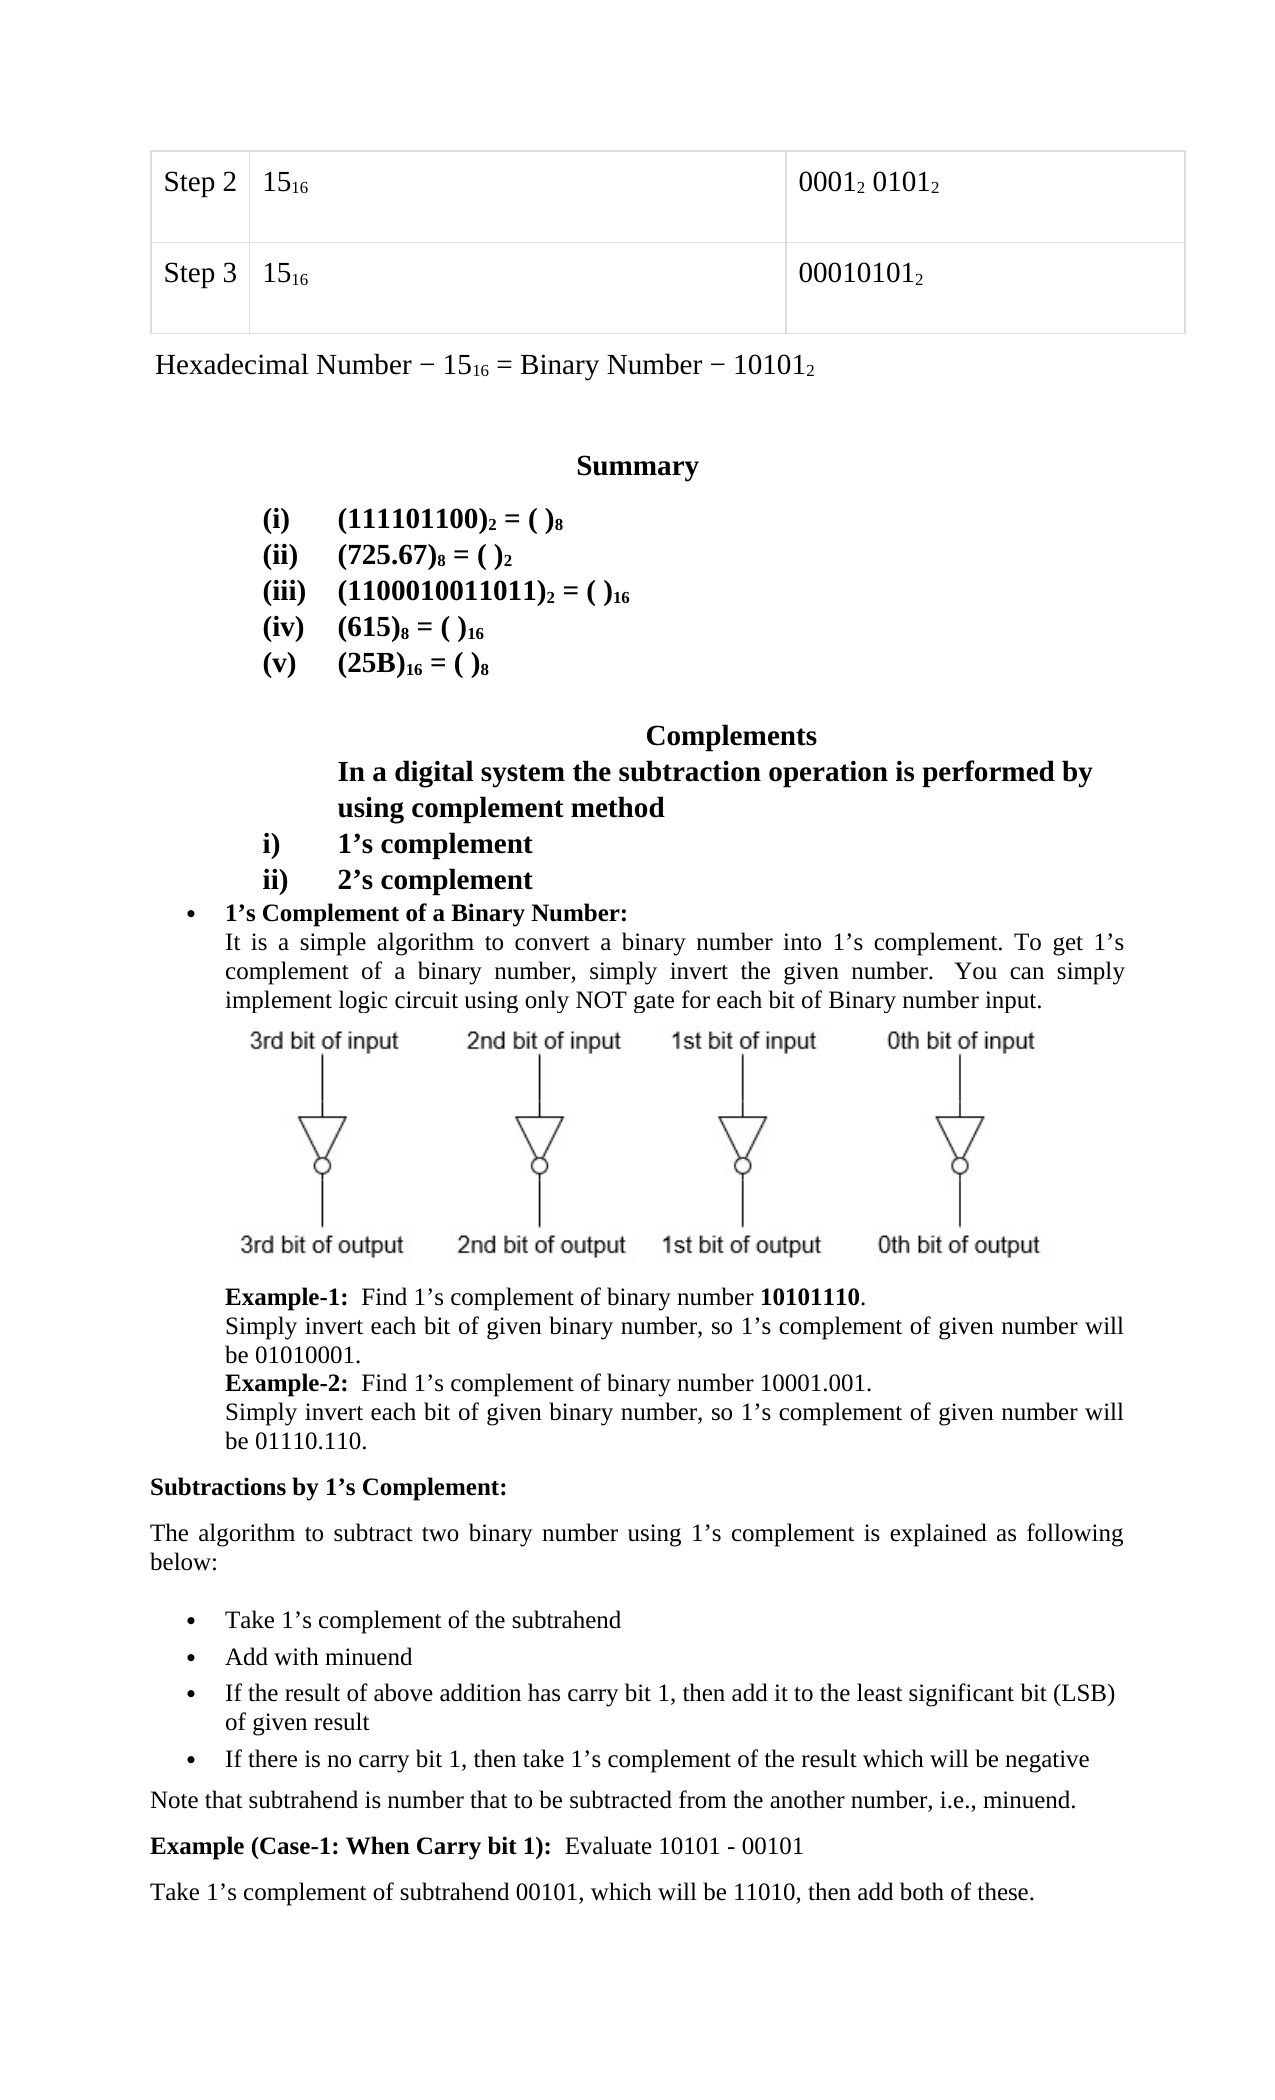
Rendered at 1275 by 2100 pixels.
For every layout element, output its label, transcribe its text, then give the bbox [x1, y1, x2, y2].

list In a digital system the subtraction operation is performed by using complement method [337, 754, 1125, 824]
list (1100010011011)2 = ( )16 [262, 573, 1125, 607]
picture [225, 1013, 1072, 1283]
list 2’s complement [262, 862, 1125, 896]
list Example-2: Find 1’s complement of binary number 10001.001. [225, 1368, 1125, 1397]
list It is a simple algorithm to convert a binary number into 1’s complement. To get 1’s complement of a binary number, simply invert the given number. You can simply implement logic circuit using only NOT gate for each bit of Binary number input. [225, 927, 1125, 1013]
text Take 1’s complement of subtrahend 00101, which will be 11010, then add both of these. [150, 1877, 1125, 1906]
text Hexadecimal Number − 1516 = Binary Number − 101012 [155, 347, 1120, 380]
text The algorithm to subtract two binary number using 1’s complement is explained as following below: [150, 1518, 1125, 1576]
list 1’s Complement of a Binary Number: [187, 898, 1125, 927]
table_cell Step 2 [152, 152, 249, 241]
text Summary [150, 448, 1125, 482]
list (111101100)2 = ( )8 [262, 501, 1125, 534]
table_cell 000101012 [787, 243, 1184, 333]
text Example (Case-1: When Carry bit 1): Evaluate 10101 - 00101 [150, 1831, 1125, 1860]
list 1’s complement [262, 826, 1125, 860]
list Take 1’s complement of the subtrahend [187, 1605, 1125, 1634]
text Note that subtrahend is number that to be subtracted from the another number, i.e., minuend. [150, 1785, 1125, 1814]
list If the result of above addition has carry bit 1, then add it to the least significant bit (LSB) of given result [187, 1678, 1125, 1736]
list (25B)16 = ( )8 [262, 646, 1125, 679]
table_cell 1516 [250, 243, 785, 333]
list If there is no carry bit 1, then take 1’s complement of the result which will be negative [187, 1744, 1125, 1772]
list Complements [337, 718, 1125, 751]
list Simply invert each bit of given binary number, so 1’s complement of given number will be 01010001. [225, 1311, 1125, 1368]
list Simply invert each bit of given binary number, so 1’s complement of given number will be 01110.110. [225, 1397, 1125, 1455]
list Add with minuend [187, 1642, 1125, 1671]
list (615)8 = ( )16 [262, 609, 1125, 643]
table_cell 1516 [250, 152, 785, 241]
text Subtractions by 1’s Complement: [150, 1472, 1125, 1501]
list (725.67)8 = ( )2 [262, 537, 1125, 571]
list Example-1: Find 1’s complement of binary number 10101110. [225, 1282, 1125, 1311]
table_cell 00012 01012 [787, 152, 1184, 241]
table_cell Step 3 [152, 243, 249, 333]
